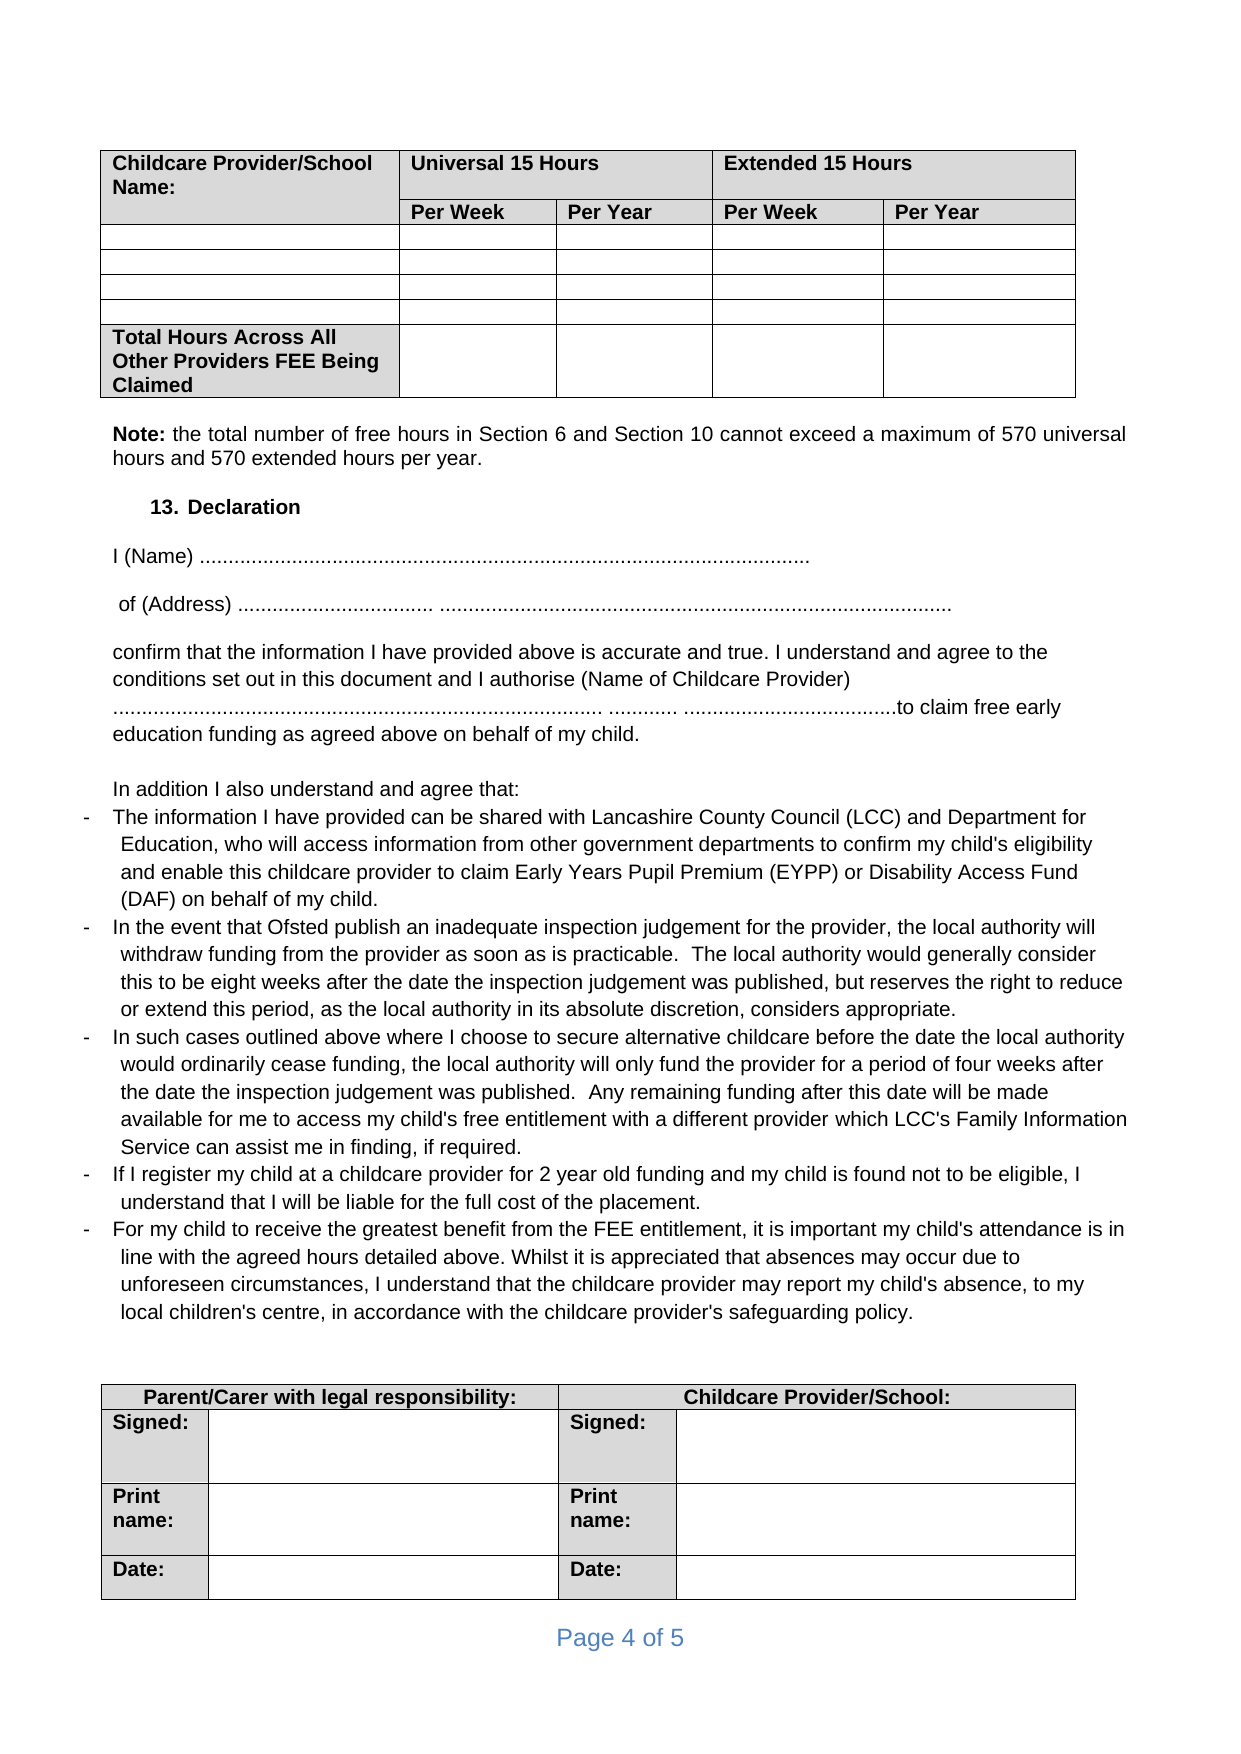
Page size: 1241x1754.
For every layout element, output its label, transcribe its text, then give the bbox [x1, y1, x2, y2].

table_cell [713, 325, 883, 397]
table_cell [713, 300, 883, 324]
text In addition I also understand and agree that: [83, 777, 1128, 801]
text ..................................................................................... ............ .....................................to claim free early [83, 694, 1128, 718]
table_cell [101, 225, 399, 249]
table_cell Date: [559, 1556, 676, 1599]
table_cell [884, 225, 1075, 249]
table_cell [557, 300, 712, 324]
table_cell [677, 1410, 1075, 1482]
list In such cases outlined above where I choose to secure alternative childcare before the date the local authority would ordinarily cease funding, the local authority will only fund the provider for a period of four weeks after the date the inspection judgement was published. Any remaining funding after this date will be made available for me to access my child's free entitlement with a different provider which LCC's Family Information Service can assist me in finding, if required. [83, 1024, 1128, 1158]
table_cell [713, 275, 883, 299]
table_cell [400, 300, 556, 324]
table_header Universal 15 Hours [400, 151, 712, 199]
table_cell [400, 275, 556, 299]
text of (Address) .................................. ......................................................................................... [83, 592, 1128, 616]
text education funding as agreed above on behalf of my child. [83, 722, 1128, 746]
list In the event that Ofsted publish an inadequate inspection judgement for the provider, the local authority will withdraw funding from the provider as soon as is practicable. The local authority would generally consider this to be eight weeks after the date the inspection judgement was published, but reserves the right to reduce or extend this period, as the local authority in its absolute discretion, considers appropriate. [83, 914, 1128, 1021]
table_cell Per Year [884, 200, 1075, 224]
table_cell [101, 300, 399, 324]
table_cell [557, 225, 712, 249]
table_cell Print name: [559, 1484, 676, 1555]
table_header Parent/Carer with legal responsibility: [102, 1385, 558, 1409]
table_cell [209, 1556, 558, 1599]
table_cell [400, 325, 556, 397]
text confirm that the information I have provided above is accurate and true. I understand and agree to the [83, 639, 1128, 663]
text conditions set out in this document and I authorise (Name of Childcare Provider) [83, 667, 1128, 691]
table_cell [884, 275, 1075, 299]
table_cell Per Week [713, 200, 883, 224]
table_cell [209, 1410, 558, 1482]
table_cell [884, 325, 1075, 397]
list For my child to receive the greatest benefit from the FEE entitlement, it is important my child's attendance is in line with the agreed hours detailed above. Whilst it is appreciated that absences may occur due to unforeseen circumstances, I understand that the childcare provider may report my child's absence, to my local children's centre, in accordance with the childcare provider's safeguarding policy. [83, 1217, 1128, 1323]
table_cell [677, 1556, 1075, 1599]
list The information I have provided can be shared with Lancashire County Council (LCC) and Department for Education, who will access information from other government departments to confirm my child's eligibility and enable this childcare provider to claim Early Years Pupil Premium (EYPP) or Disability Access Fund (DAF) on behalf of my child. [83, 804, 1128, 911]
table_cell [884, 300, 1075, 324]
table_cell Per Year [557, 200, 712, 224]
table_cell [677, 1484, 1075, 1555]
table_cell [209, 1484, 558, 1555]
table_cell Per Week [400, 200, 556, 224]
table_cell Date: [102, 1556, 208, 1599]
table_cell [557, 250, 712, 274]
table_cell [101, 250, 399, 274]
table_cell Print name: [102, 1484, 208, 1555]
text Note: the total number of free hours in Section 6 and Section 10 cannot exceed a maximum of 570 universal hours and 570 extended hours per year. [112, 422, 1128, 470]
table_header Childcare Provider/School: [559, 1385, 1075, 1409]
list If I register my child at a childcare provider for 2 year old funding and my child is found not to be eligible, I understand that I will be liable for the full cost of the placement. [83, 1162, 1128, 1213]
table_cell [400, 250, 556, 274]
table_cell [884, 250, 1075, 274]
table_cell Signed: [102, 1410, 208, 1482]
table_cell [713, 250, 883, 274]
list Declaration [150, 495, 1128, 519]
table_cell [101, 275, 399, 299]
table_cell [557, 275, 712, 299]
table_cell [400, 225, 556, 249]
table_header Extended 15 Hours [713, 151, 1075, 199]
table_cell [713, 225, 883, 249]
table_cell Signed: [559, 1410, 676, 1482]
table_cell Total Hours Across All Other Providers FEE Being Claimed [101, 325, 399, 397]
table_header Childcare Provider/School Name: [101, 151, 399, 224]
text I (Name) .......................................................................................................... [112, 544, 1128, 568]
table_cell [557, 325, 712, 397]
